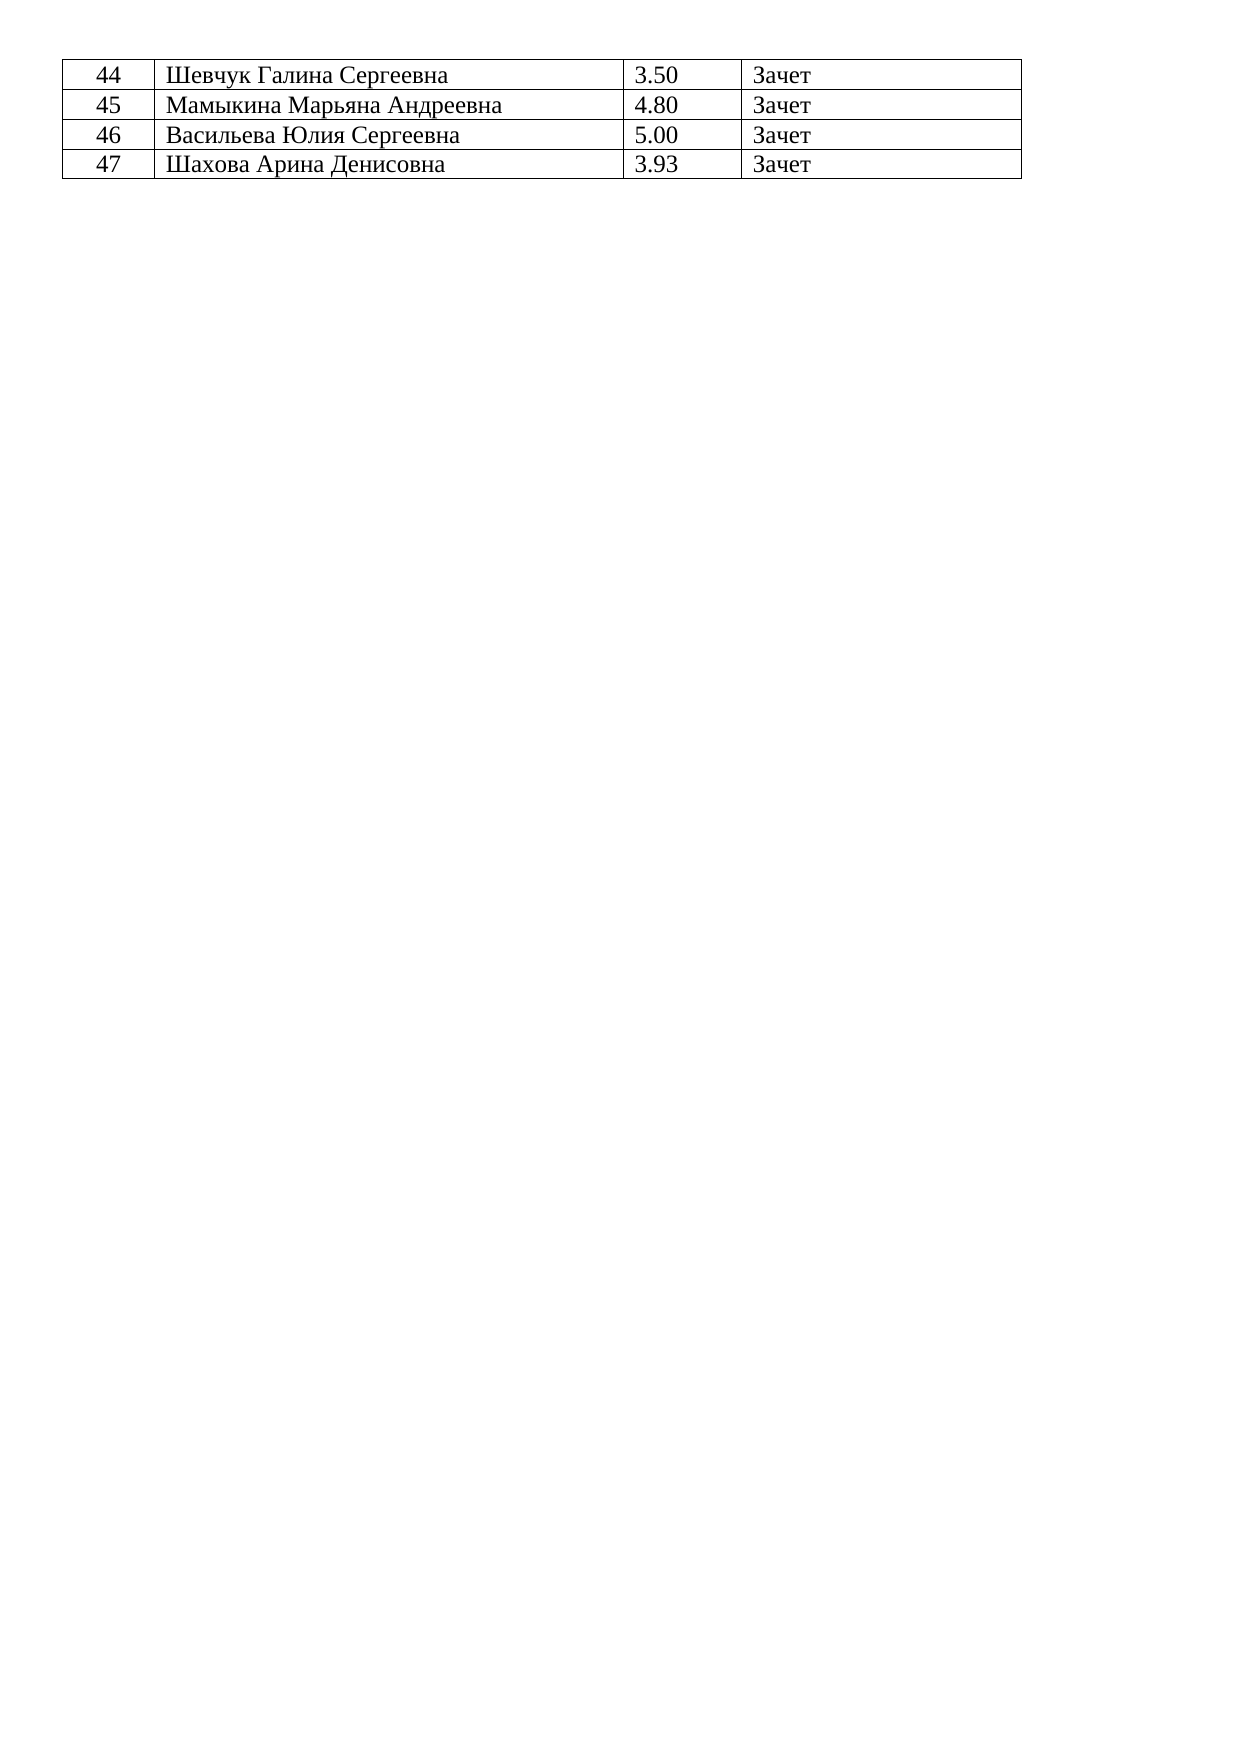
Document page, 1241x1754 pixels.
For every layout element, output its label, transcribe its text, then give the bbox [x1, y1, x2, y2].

table_cell 5.00 [624, 120, 741, 148]
table_cell Шахова Арина Денисовна [155, 150, 623, 178]
table_cell 47 [63, 150, 154, 178]
table_cell 4.80 [624, 90, 741, 119]
table_cell Зачет [742, 150, 1021, 178]
table_cell Зачет [742, 60, 1021, 89]
table_cell Зачет [742, 90, 1021, 119]
table_cell Шевчук Галина Сергеевна [155, 60, 623, 89]
table_cell 3.93 [624, 150, 741, 178]
table_cell 44 [63, 60, 154, 89]
table_cell Зачет [742, 120, 1021, 148]
table_cell Васильева Юлия Сергеевна [155, 120, 623, 148]
table_cell 46 [63, 120, 154, 148]
table_cell 3.50 [624, 60, 741, 89]
table_cell Мамыкина Марьяна Андреевна [155, 90, 623, 119]
table_cell 45 [63, 90, 154, 119]
